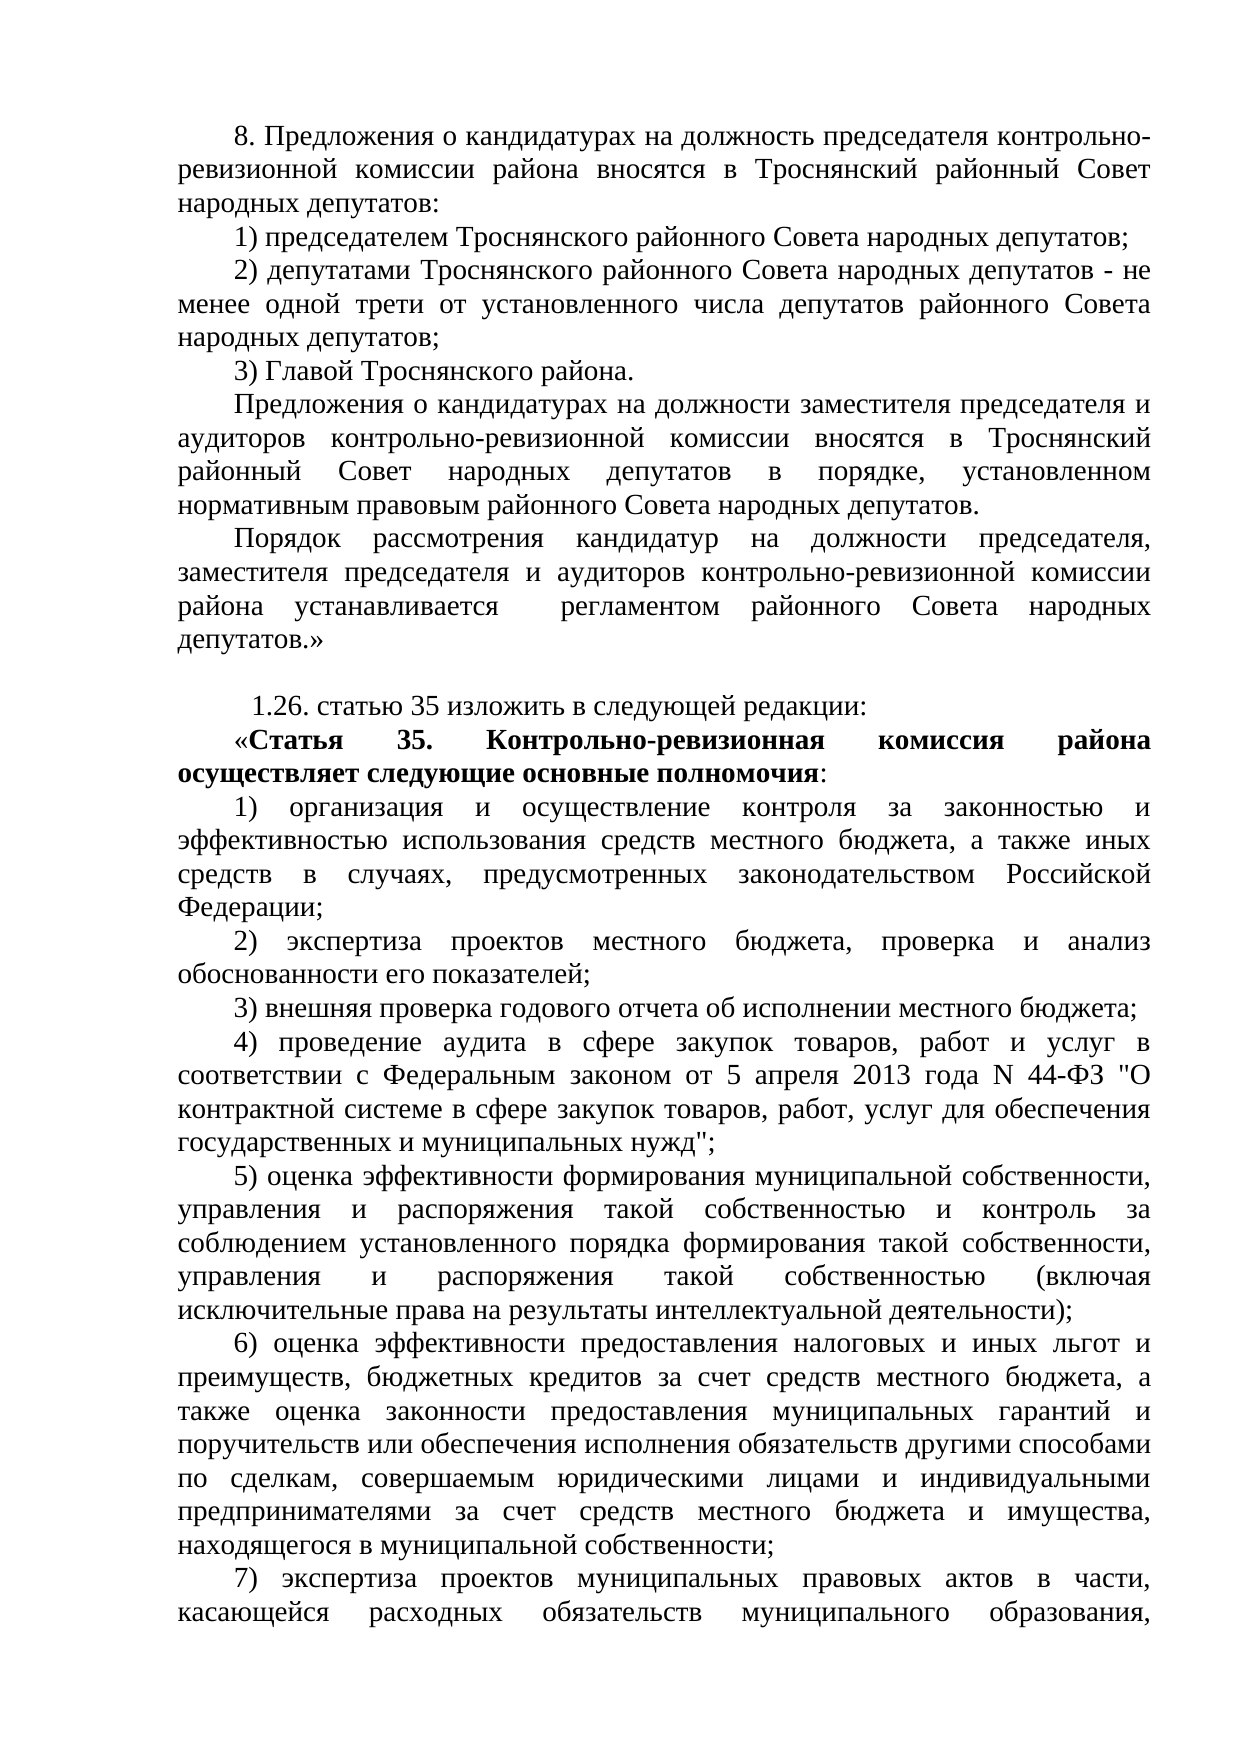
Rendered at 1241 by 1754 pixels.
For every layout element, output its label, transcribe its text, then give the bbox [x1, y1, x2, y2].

text 1) председателем Троснянского районного Совета народных депутатов; [177, 219, 1152, 252]
text 8. Предложения о кандидатурах на должность председателя контрольно-ревизионной комиссии района вносятся в Троснянский районный Совет народных депутатов: [177, 118, 1152, 219]
text 1) организация и осуществление контроля за законностью и эффективностью использования средств местного бюджета, а также иных средств в случаях, предусмотренных законодательством Российской Федерации; [177, 789, 1152, 923]
text Предложения о кандидатурах на должности заместителя председателя и аудиторов контрольно-ревизионной комиссии вносятся в Троснянский районный Совет народных депутатов в порядке, установленном нормативным правовым районного Совета народных депутатов. [177, 386, 1152, 521]
text 2) экспертиза проектов местного бюджета, проверка и анализ обоснованности его показателей; [177, 923, 1152, 990]
text 2) депутатами Троснянского районного Совета народных депутатов - не менее одной трети от установленного числа депутатов районного Совета народных депутатов; [177, 252, 1152, 353]
text 5) оценка эффективности формирования муниципальной собственности, управления и распоряжения такой собственностью и контроль за соблюдением установленного порядка формирования такой собственности, управления и распоряжения такой собственностью (включая исключительные права на результаты интеллектуальной деятельности); [177, 1158, 1152, 1326]
text 6) оценка эффективности предоставления налоговых и иных льгот и преимуществ, бюджетных кредитов за счет средств местного бюджета, а также оценка законности предоставления муниципальных гарантий и поручительств или обеспечения исполнения обязательств другими способами по сделкам, совершаемым юридическими лицами и индивидуальными предпринимателями за счет средств местного бюджета и имущества, находящегося в муниципальной собственности; [177, 1326, 1152, 1560]
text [177, 1560, 1152, 1627]
text 3) внешняя проверка годового отчета об исполнении местного бюджета; [177, 990, 1152, 1024]
text «Статья 35. Контрольно-ревизионная комиссия района осуществляет следующие основные полномочия: [177, 722, 1152, 789]
text 1.26. статью 35 изложить в следующей редакции: [177, 688, 1152, 722]
text Порядок рассмотрения кандидатур на должности председателя, заместителя председателя и аудиторов контрольно-ревизионной комиссии района устанавливается регламентом районного Совета народных депутатов.» [177, 521, 1152, 655]
text 3) Главой Троснянского района. [177, 353, 1152, 386]
text 4) проведение аудита в сфере закупок товаров, работ и услуг в соответствии с Федеральным законом от 5 апреля 2013 года N 44-ФЗ "О контрактной системе в сфере закупок товаров, работ, услуг для обеспечения государственных и муниципальных нужд"; [177, 1024, 1152, 1158]
